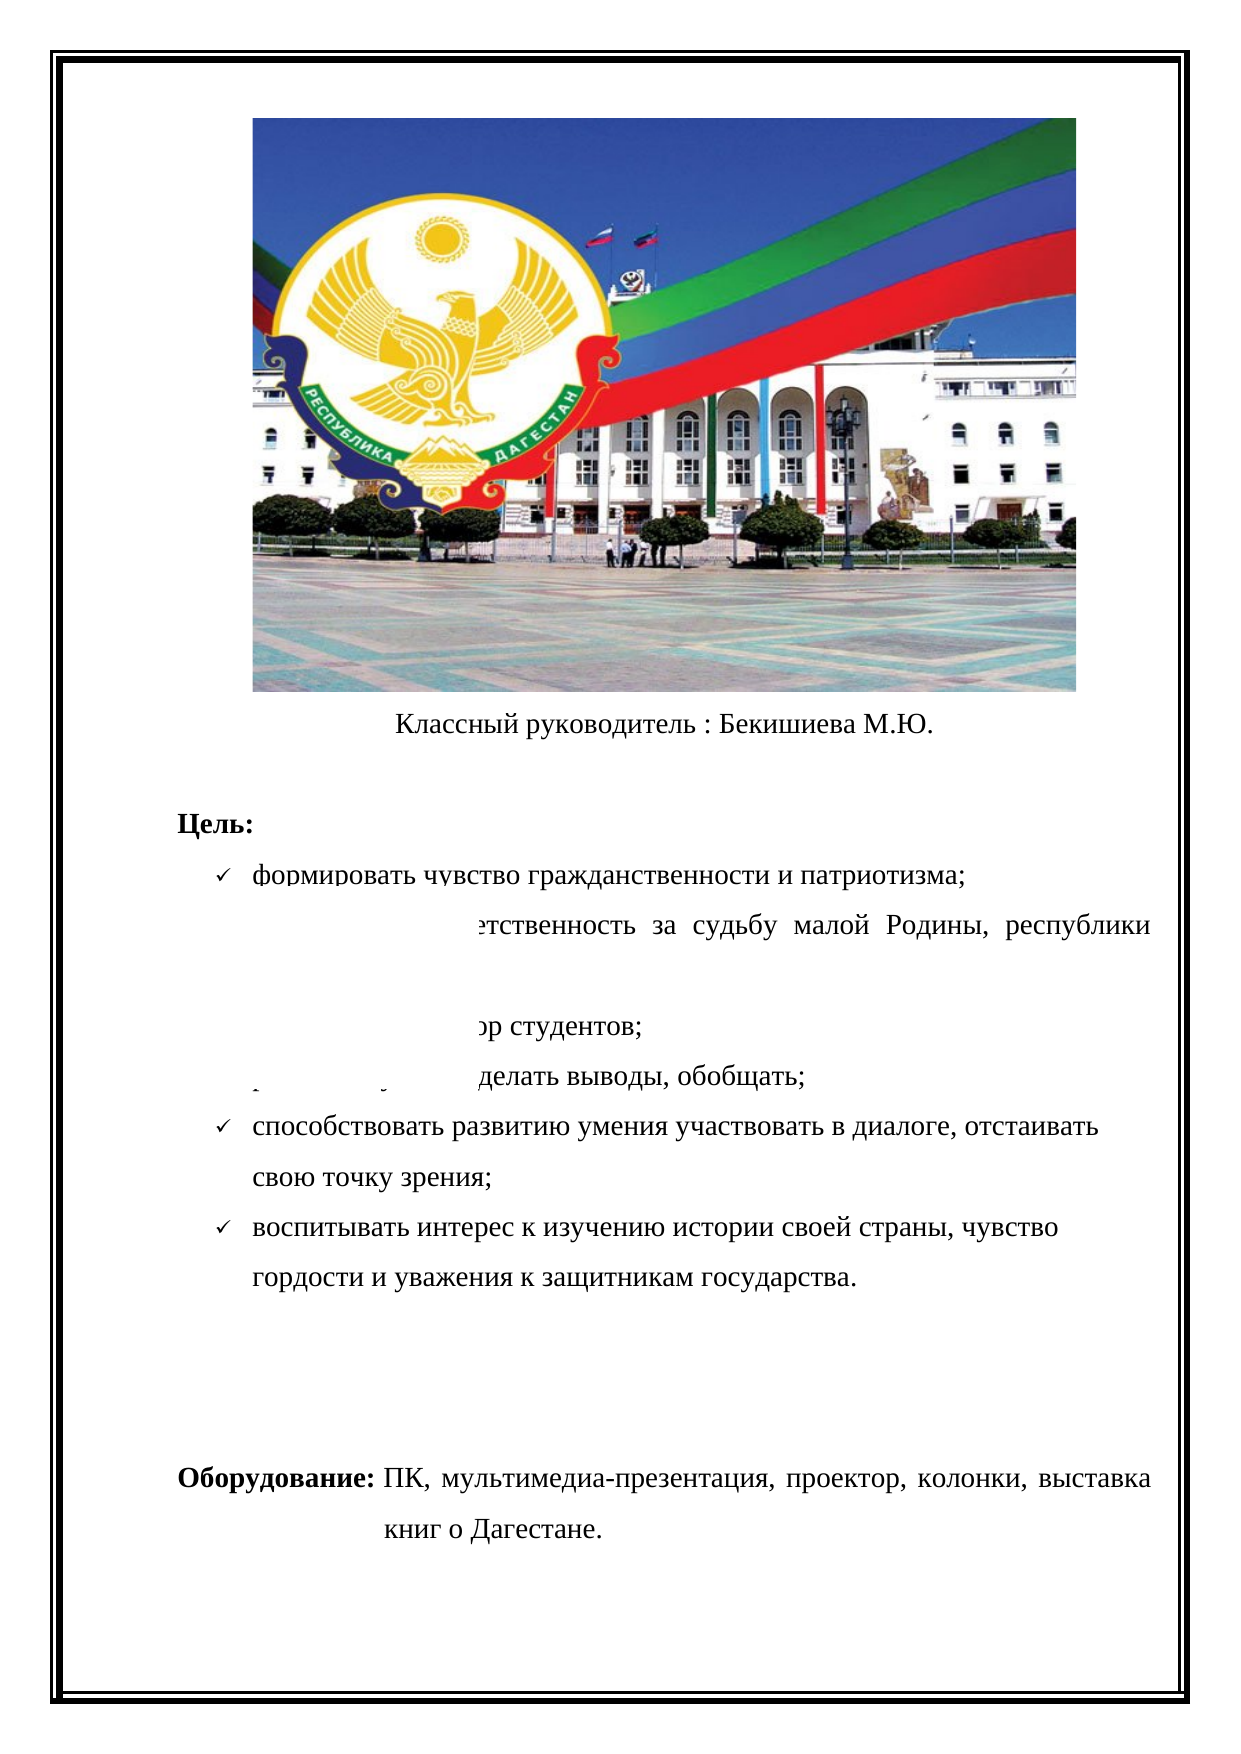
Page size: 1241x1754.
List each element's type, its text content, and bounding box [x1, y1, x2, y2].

list развивать умение делать выводы, обобщать; [214, 1058, 1152, 1092]
text Классный руководитель : Бекишиева М.Ю. [177, 706, 1152, 739]
list формировать чувство гражданственности и патриотизма; [214, 857, 1152, 890]
text Оборудование: ПК, мультимедиа-презентация, проектор, колонки, выставка книг о Дагестане. [177, 1461, 1152, 1544]
picture [252, 118, 1077, 692]
list способствовать развитию умения участвовать в диалоге, отстаивать свою точку зрения; [214, 1108, 1152, 1192]
list формировать ответственность за судьбу малой Родины, республики Дагестан; [479, 907, 1152, 991]
text Цель: [177, 806, 1152, 840]
list расширять кругозор студентов; [479, 1008, 1152, 1041]
list воспитывать интерес к изучению истории своей страны, чувство гордости и уважения к защитникам государства. [214, 1209, 1152, 1293]
